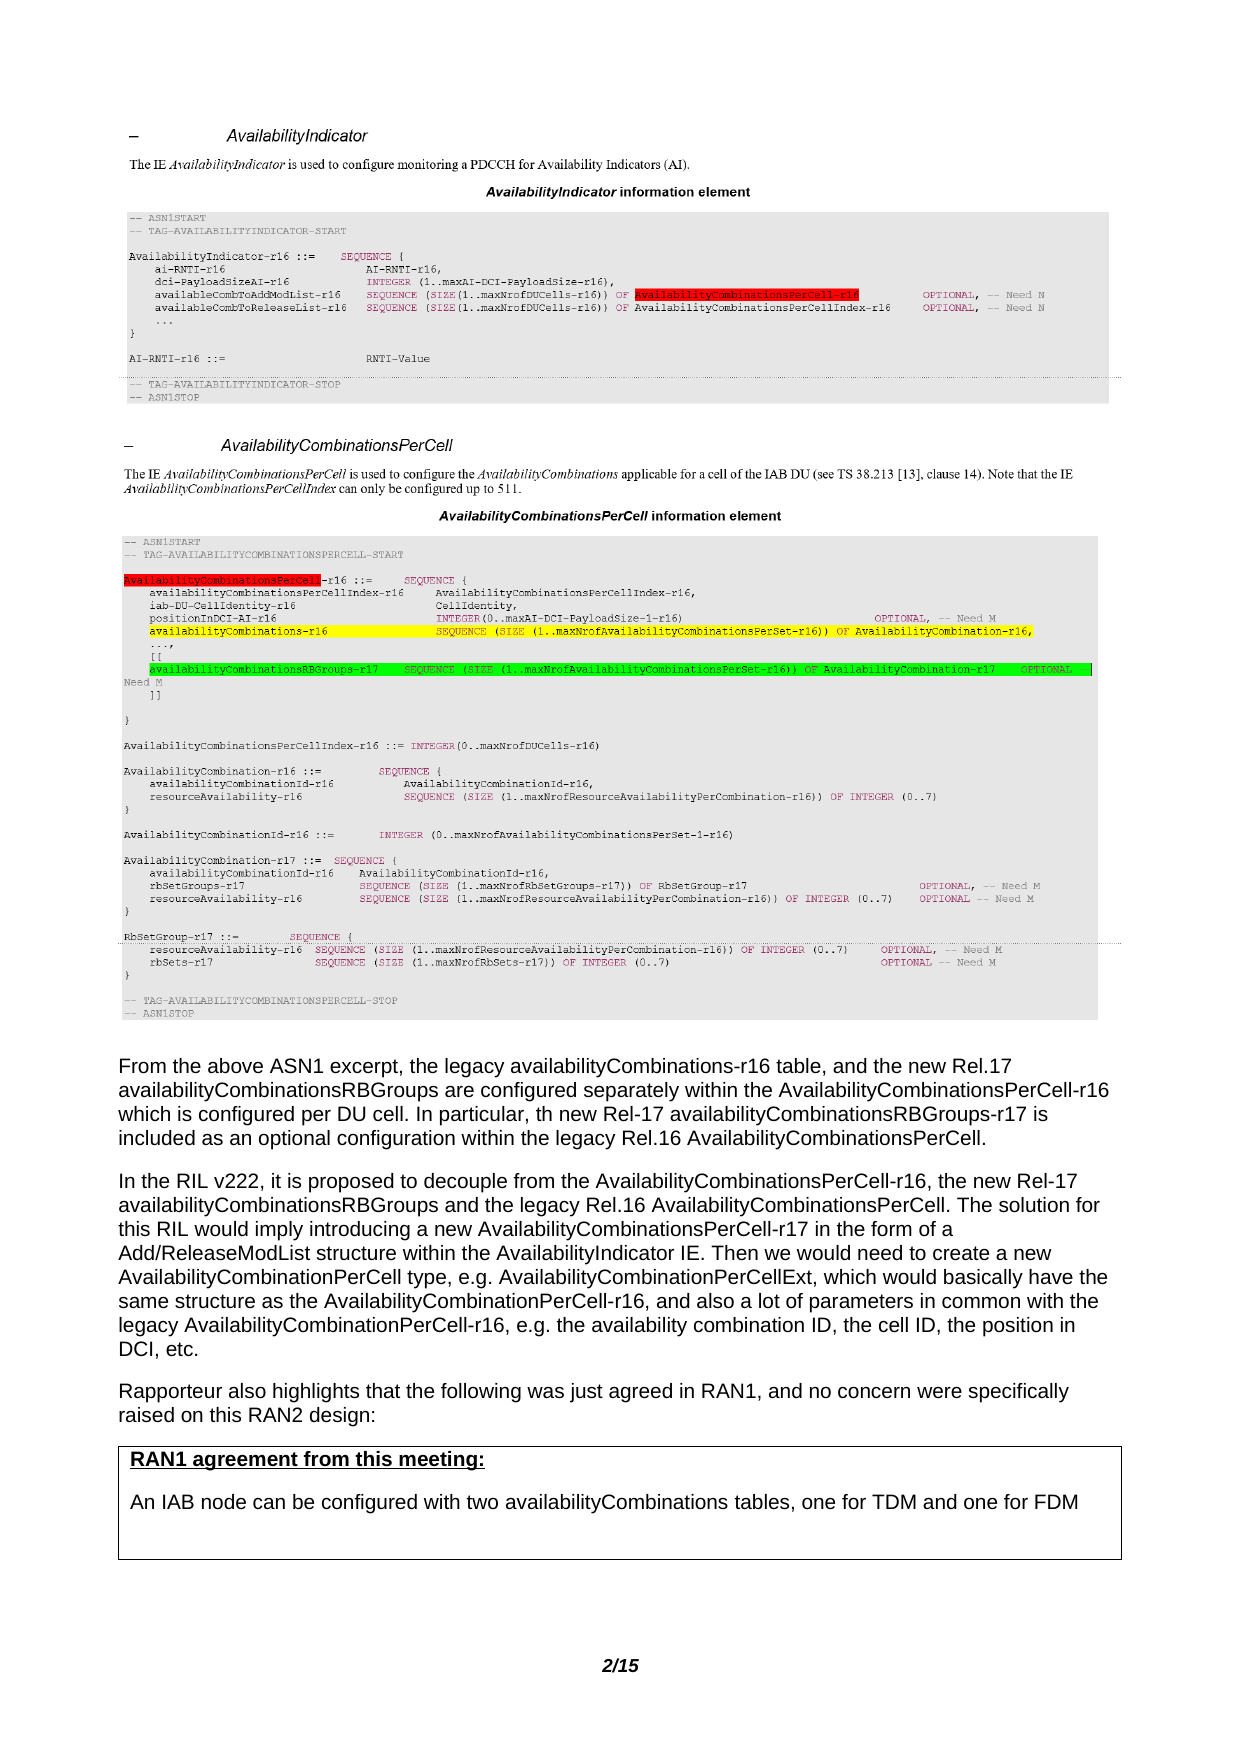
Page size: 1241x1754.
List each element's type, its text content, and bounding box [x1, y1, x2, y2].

picture [118, 429, 1123, 1036]
picture [118, 118, 1123, 411]
text From the above ASN1 excerpt, the legacy availabilityCombinations-r16 table, and the new Rel.17 availabilityCombinationsRBGroups are configured separately within the AvailabilityCombinationsPerCell-r16 which is configured per DU cell. In particular, th new Rel-17 availabilityCombinationsRBGroups-r17 is included as an optional configuration within the legacy Rel.16 AvailabilityCombinationsPerCell. [118, 1054, 1122, 1150]
table_header RAN1 agreement from this meeting: An IAB node can be configured with two availabilityCombinations tables, one for TDM and one for FDM [119, 1447, 1121, 1559]
text Rapporteur also highlights that the following was just agreed in RAN1, and no concern were specifically raised on this RAN2 design: [118, 1379, 1122, 1427]
text In the RIL v222, it is proposed to decouple from the AvailabilityCombinationsPerCell-r16, the new Rel-17 availabilityCombinationsRBGroups and the legacy Rel.16 AvailabilityCombinationsPerCell. The solution for this RIL would imply introducing a new AvailabilityCombinationsPerCell-r17 in the form of a Add/ReleaseModList structure within the AvailabilityIndicator IE. Then we would need to create a new AvailabilityCombinationPerCell type, e.g. AvailabilityCombinationPerCellExt, which would basically have the same structure as the AvailabilityCombinationPerCell-r16, and also a lot of parameters in common with the legacy AvailabilityCombinationPerCell-r16, e.g. the availability combination ID, the cell ID, the position in DCI, etc. [118, 1169, 1122, 1360]
